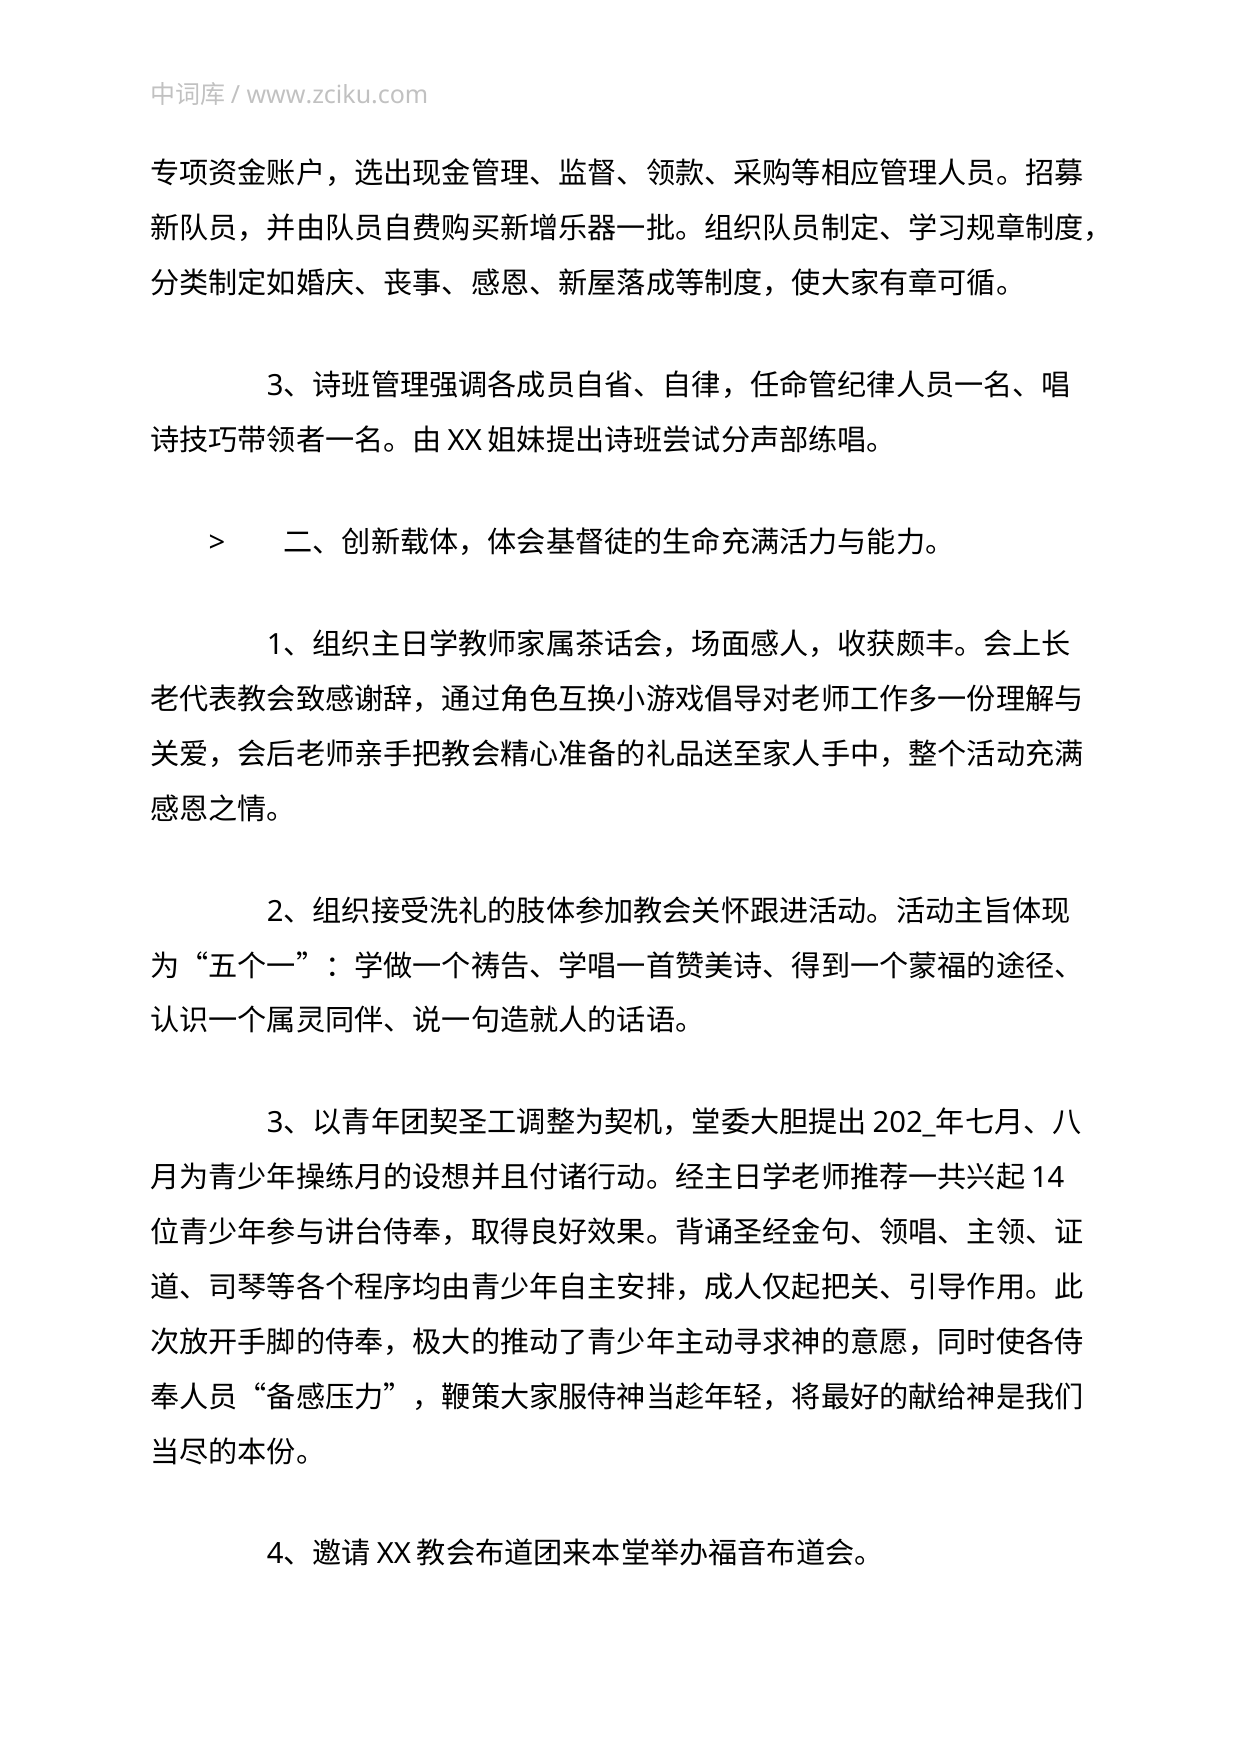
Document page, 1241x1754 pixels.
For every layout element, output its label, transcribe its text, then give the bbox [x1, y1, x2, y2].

text > 二、创新载体，体会基督徒的生命充满活力与能力。 [150, 518, 1090, 561]
text 1、组织主日学教师家属茶话会，场面感人，收获颇丰。会上长老代表教会致感谢辞，通过角色互换小游戏倡导对老师工作多一份理解与关爱，会后老师亲手把教会精心准备的礼品送至家人手中，整个活动充满感恩之情。 [150, 621, 1090, 828]
text 2、组织接受洗礼的肢体参加教会关怀跟进活动。活动主旨体现为“五个一”：学做一个祷告、学唱一首赞美诗、得到一个蒙福的途径、认识一个属灵同伴、说一句造就人的话语。 [150, 887, 1090, 1039]
text 3、以青年团契圣工调整为契机，堂委大胆提出202_年七月、八月为青少年操练月的设想并且付诸行动。经主日学老师推荐一共兴起14位青少年参与讲台侍奉，取得良好效果。背诵圣经金句、领唱、主领、证道、司琴等各个程序均由青少年自主安排，成人仅起把关、引导作用。此次放开手脚的侍奉，极大的推动了青少年主动寻求神的意愿，同时使各侍奉人员“备感压力”，鞭策大家服侍神当趁年轻，将最好的献给神是我们当尽的本份。 [150, 1099, 1090, 1471]
text 4、邀请XX教会布道团来本堂举办福音布道会。 [150, 1530, 1090, 1572]
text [150, 150, 1090, 302]
text 3、诗班管理强调各成员自省、自律，任命管纪律人员一名、唱诗技巧带领者一名。由XX姐妹提出诗班尝试分声部练唱。 [150, 362, 1090, 459]
